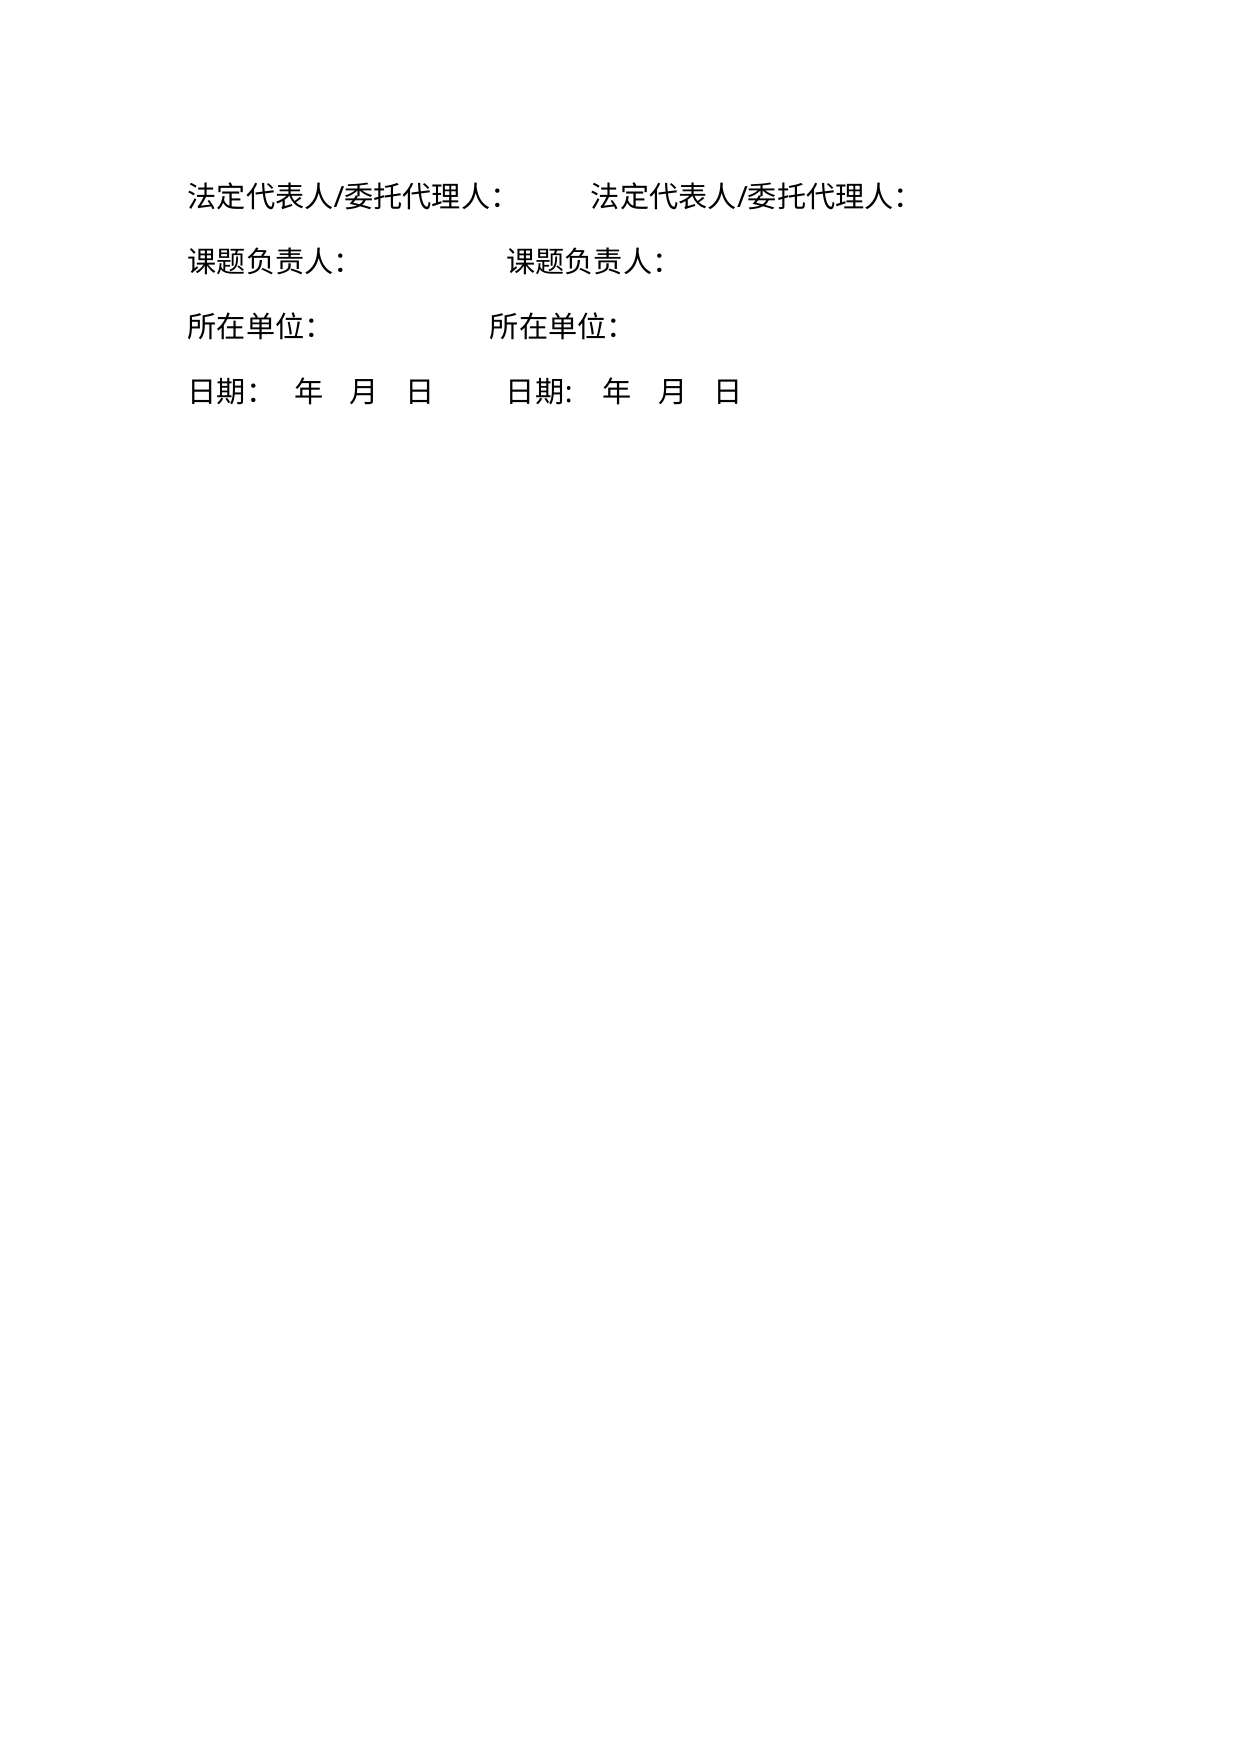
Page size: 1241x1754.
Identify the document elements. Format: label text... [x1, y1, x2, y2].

text 课题负责人： 课题负责人： [187, 227, 1053, 292]
text 日期： 年 月 日 日期: 年 月 日 [187, 357, 1053, 422]
text 所在单位： 所在单位： [187, 292, 1053, 357]
text 法定代表人/委托代理人： 法定代表人/委托代理人： [187, 162, 1053, 227]
